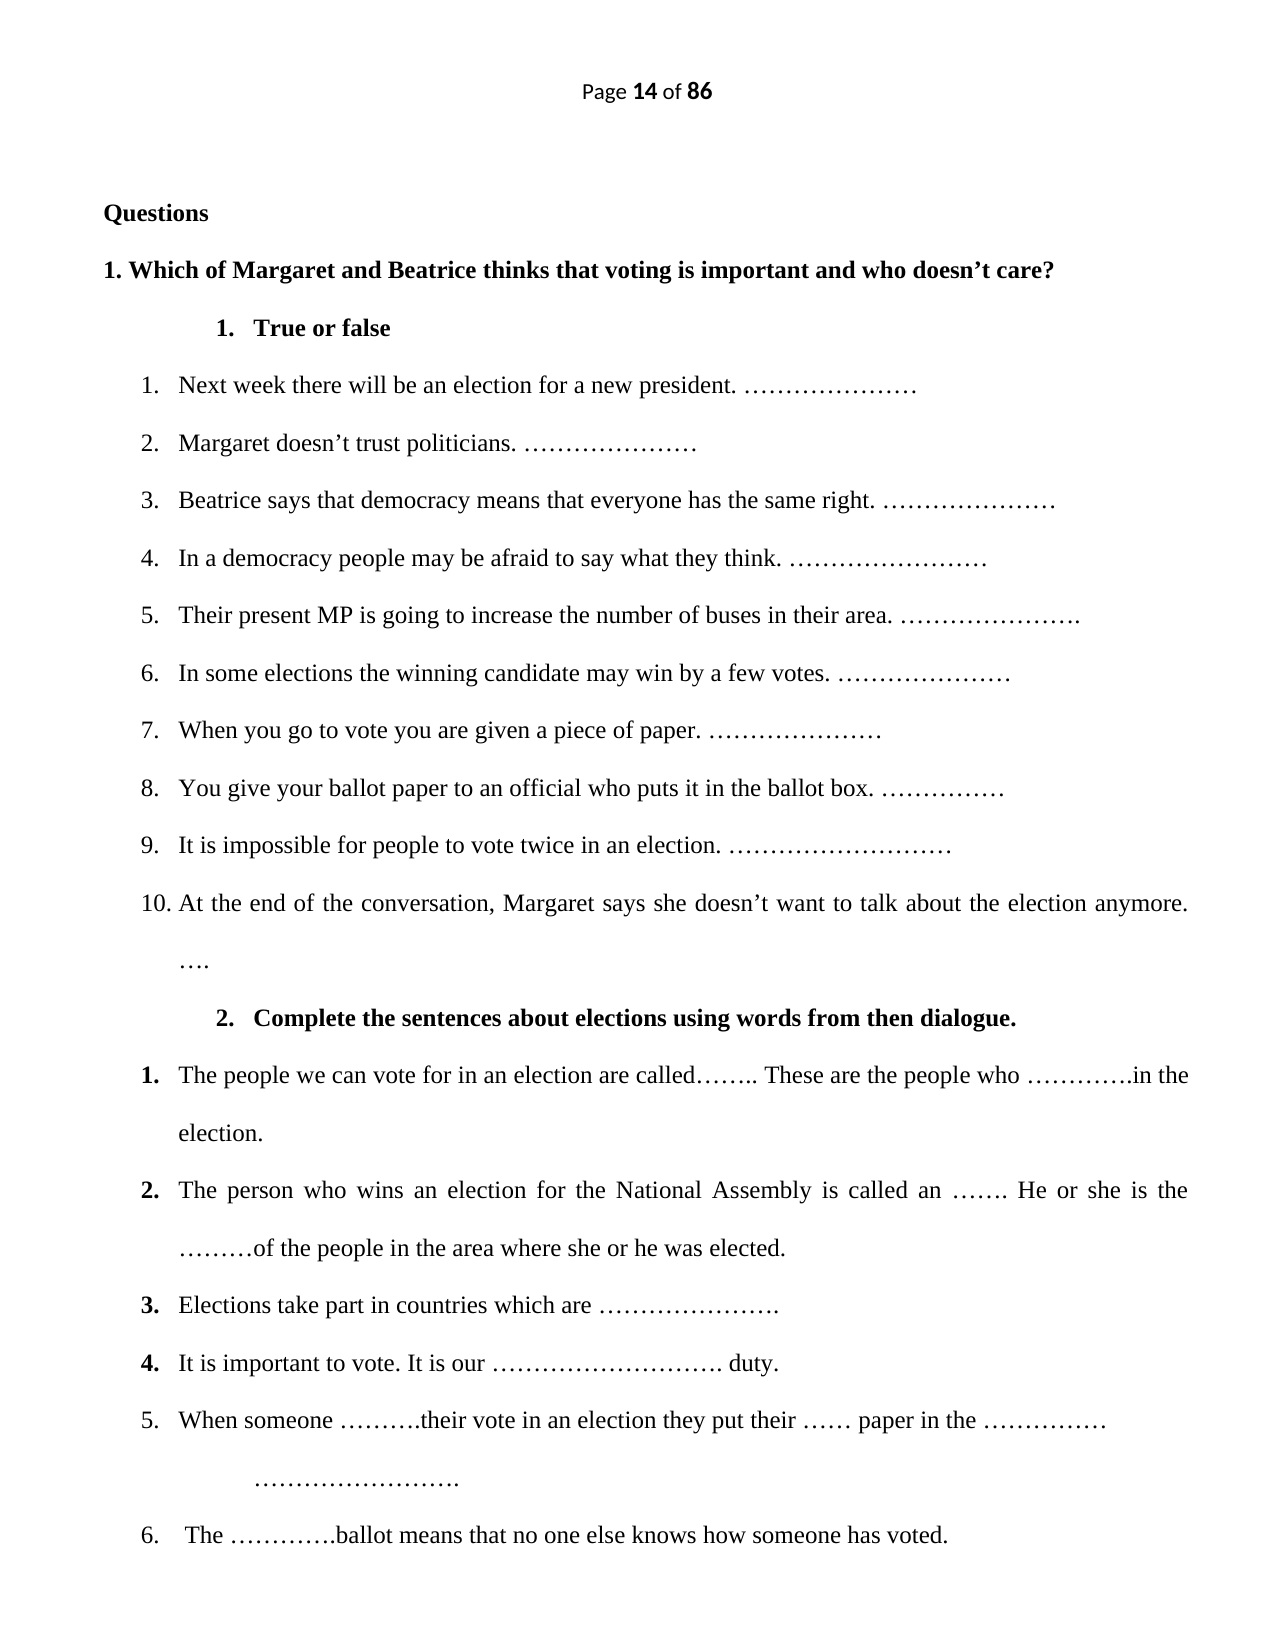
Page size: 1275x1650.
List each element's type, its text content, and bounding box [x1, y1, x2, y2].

list When someone ……….their vote in an election they put their …… paper in the …………… ……………………. [141, 1406, 1191, 1492]
list At the end of the conversation, Margaret says she doesn’t want to talk about the election anymore. …. [141, 888, 1191, 974]
list In a democracy people may be afraid to say what they think. …………………… [141, 543, 1191, 572]
list Next week there will be an election for a new president. ………………… [141, 371, 1191, 399]
list True or false [216, 313, 1191, 342]
list You give your ballot paper to an official who puts it in the ballot box. …………… [141, 773, 1191, 802]
list When you go to vote you are given a piece of paper. ………………… [141, 716, 1191, 744]
list Elections take part in countries which are …………………. [141, 1291, 1191, 1319]
list The ………….ballot means that no one else knows how someone has voted. [141, 1521, 1191, 1549]
list The person who wins an election for the National Assembly is called an ……. He or she is the ………of the people in the area where she or he was elected. [141, 1176, 1191, 1262]
text Questions [103, 198, 1191, 227]
list It is important to vote. It is our ………………………. duty. [141, 1348, 1191, 1377]
list It is impossible for people to vote twice in an election. ……………………… [141, 831, 1191, 859]
list Complete the sentences about elections using words from then dialogue. [216, 1003, 1191, 1032]
list The people we can vote for in an election are called…….. These are the people who ………….in the election. [141, 1061, 1191, 1147]
list In some elections the winning candidate may win by a few votes. ………………… [141, 658, 1191, 687]
list Margaret doesn’t trust politicians. ………………… [141, 428, 1191, 457]
text 1. Which of Margaret and Beatrice thinks that voting is important and who doesn’t care? [103, 256, 1191, 284]
list Their present MP is going to increase the number of buses in their area. …………………. [141, 601, 1191, 629]
list Beatrice says that democracy means that everyone has the same right. ………………… [141, 486, 1191, 514]
